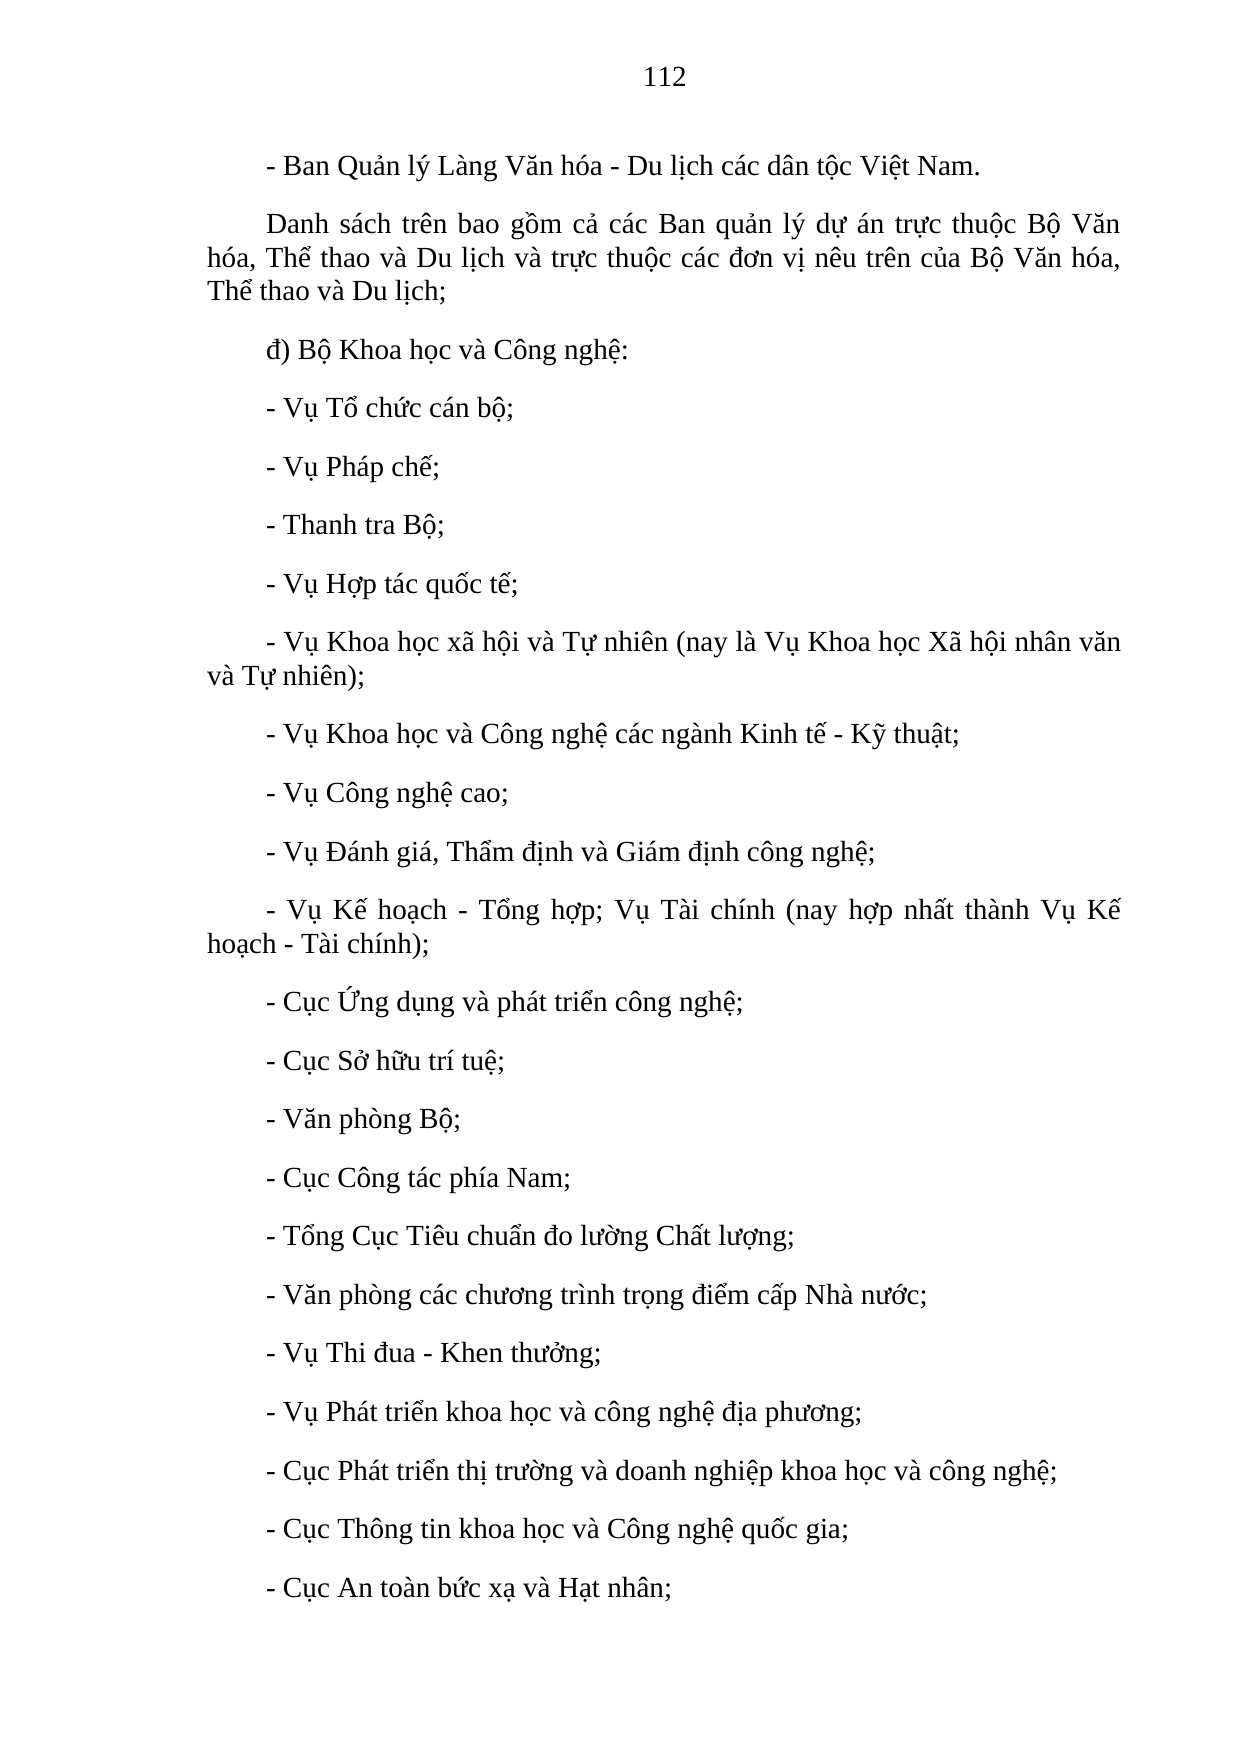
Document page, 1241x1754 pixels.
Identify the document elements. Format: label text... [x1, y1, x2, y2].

text - Vụ Kế hoạch - Tổng hợp; Vụ Tài chính (nay hợp nhất thành Vụ Kế hoạch - Tài chính); [207, 892, 1122, 959]
text - Cục Sở hữu trí tuệ; [207, 1043, 1122, 1076]
text đ) Bộ Khoa học và Công nghệ: [207, 332, 1122, 365]
text - Vụ Thi đua - Khen thưởng; [207, 1336, 1122, 1369]
text - Vụ Đánh giá, Thẩm định và Giám định công nghệ; [207, 834, 1122, 867]
text - Văn phòng các chương trình trọng điểm cấp Nhà nước; [207, 1277, 1122, 1311]
text - Ban Quản lý Làng Văn hóa - Du lịch các dân tộc Việt Nam. [207, 148, 1122, 181]
text - Cục An toàn bức xạ và Hạt nhân; [207, 1570, 1122, 1603]
text - Cục Phát triển thị trường và doanh nghiệp khoa học và công nghệ; [207, 1453, 1122, 1486]
text - Vụ Khoa học xã hội và Tự nhiên (nay là Vụ Khoa học Xã hội nhân văn và Tự nhiên); [207, 624, 1122, 692]
text - Cục Công tác phía Nam; [207, 1160, 1122, 1193]
text - Vụ Khoa học và Công nghệ các ngành Kinh tế - Kỹ thuật; [207, 717, 1122, 750]
text - Tổng Cục Tiêu chuẩn đo lường Chất lượng; [207, 1218, 1122, 1252]
text - Cục Ứng dụng và phát triển công nghệ; [207, 984, 1122, 1018]
text - Vụ Phát triển khoa học và công nghệ địa phương; [207, 1394, 1122, 1428]
text - Thanh tra Bộ; [207, 507, 1122, 541]
text Danh sách trên bao gồm cả các Ban quản lý dự án trực thuộc Bộ Văn hóa, Thể thao và Du lịch và trực thuộc các đơn vị nêu trên của Bộ Văn hóa, Thể thao và Du lịch; [207, 206, 1122, 307]
text - Vụ Hợp tác quốc tế; [207, 566, 1122, 599]
text - Cục Thông tin khoa học và Công nghệ quốc gia; [207, 1511, 1122, 1545]
text - Văn phòng Bộ; [207, 1101, 1122, 1135]
text - Vụ Công nghệ cao; [207, 775, 1122, 809]
text - Vụ Pháp chế; [207, 449, 1122, 482]
text - Vụ Tổ chức cán bộ; [207, 390, 1122, 424]
